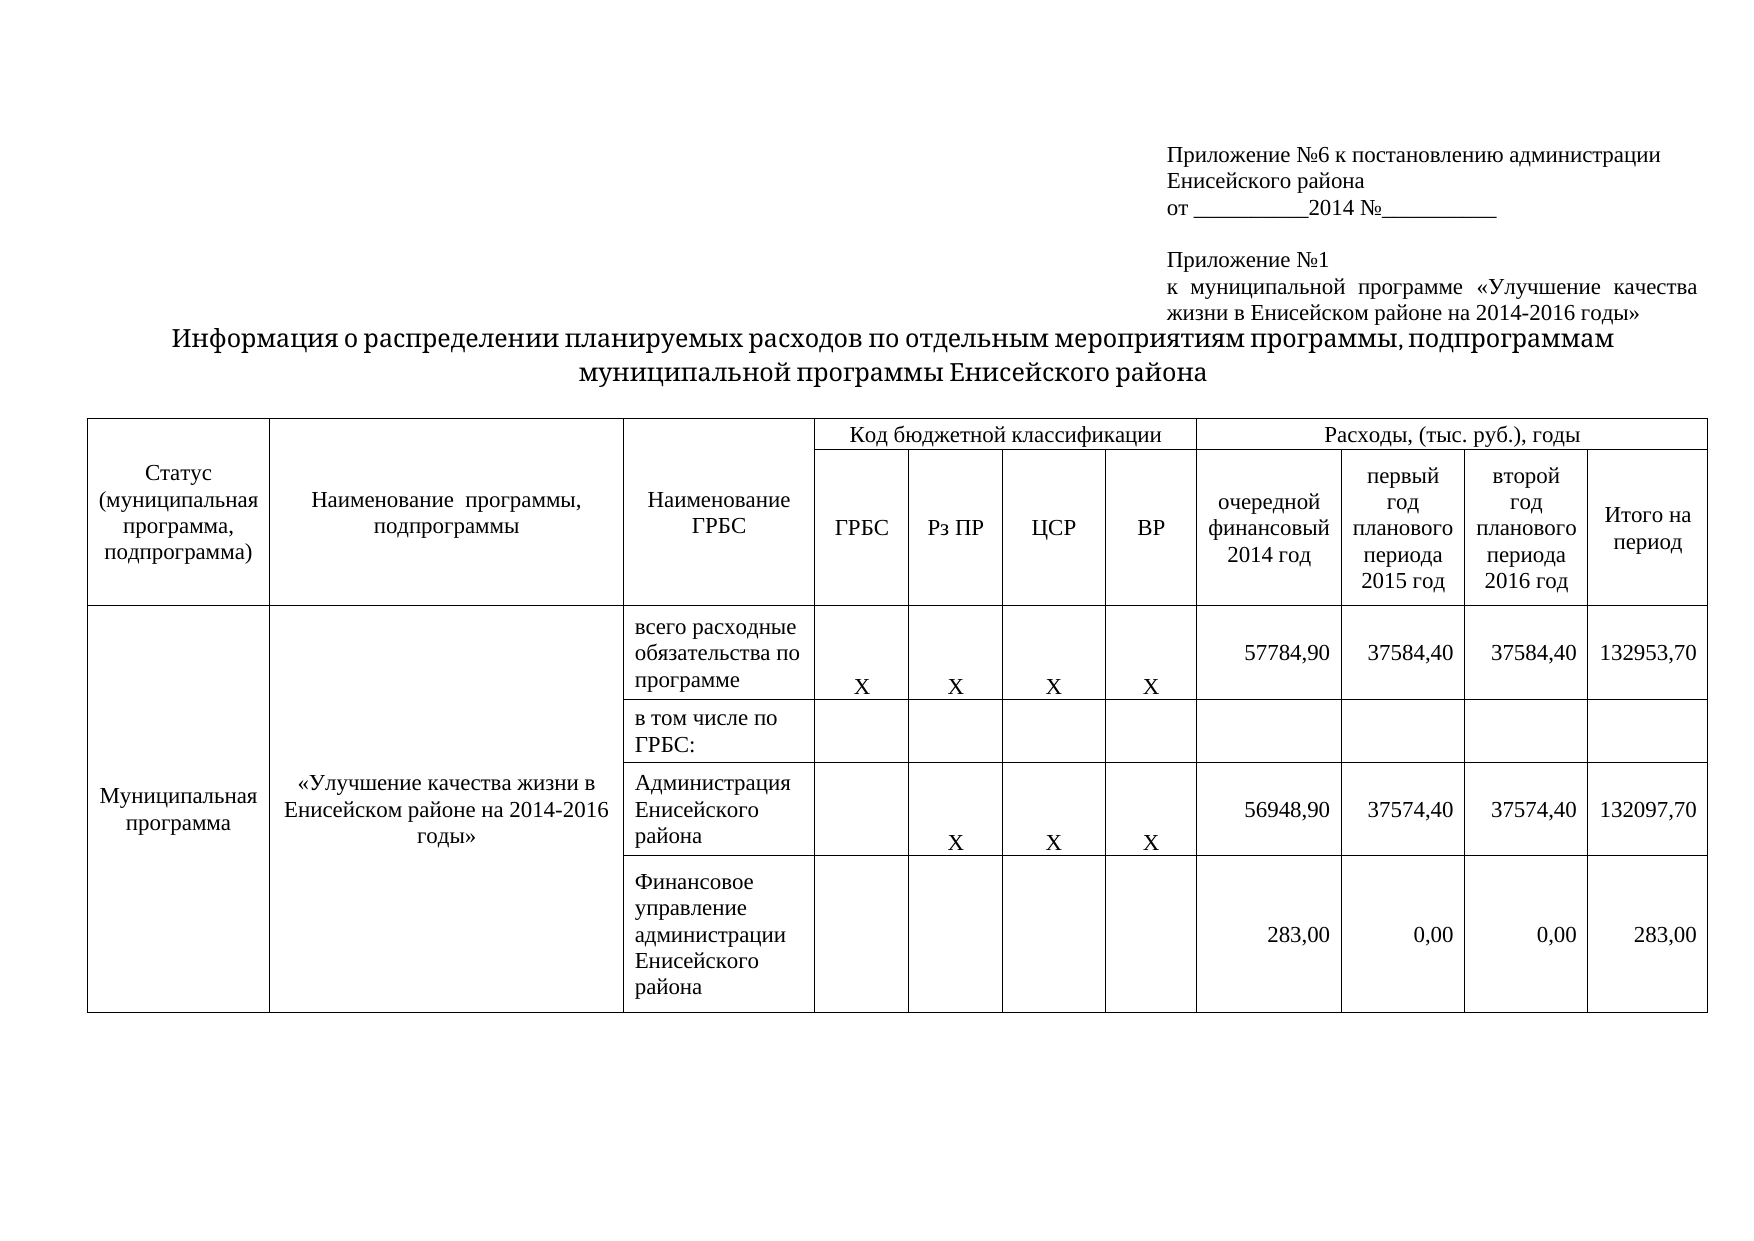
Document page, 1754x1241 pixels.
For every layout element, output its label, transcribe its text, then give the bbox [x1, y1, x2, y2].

table_cell [1106, 700, 1196, 762]
table_cell Х [1106, 606, 1196, 699]
table_cell [909, 700, 1002, 762]
table_cell ГРБС [815, 450, 908, 605]
table_header Наименование ГРБС [624, 419, 814, 605]
table_header Код бюджетной классификации [815, 419, 1196, 449]
table_cell [815, 700, 908, 762]
table_cell 56948,90 [1197, 763, 1341, 855]
table_cell Х [909, 606, 1002, 699]
table_header Расходы, (тыс. руб.), годы [1197, 419, 1707, 449]
table_cell 37584,40 [1342, 606, 1464, 699]
table_cell в том числе по ГРБС: [624, 700, 814, 762]
table_cell 283,00 [1197, 856, 1341, 1012]
table_cell второй год планового периода 2016 год [1465, 450, 1587, 605]
subtitle Информация о распределении планируемых расходов по отдельным мероприятиям программы, подпрограммам муниципальной программы Енисейского района [89, 325, 1698, 387]
table_cell «Улучшение качества жизни в Енисейском районе на 2014-2016 годы» [270, 606, 623, 1012]
table_cell первый год планового периода 2015 год [1342, 450, 1464, 605]
table_cell 57784,90 [1197, 606, 1341, 699]
table_cell 283,00 [1588, 856, 1707, 1012]
table_cell Х [1106, 763, 1196, 855]
table_cell [1197, 700, 1341, 762]
table_cell [1588, 700, 1707, 762]
table_cell [1342, 700, 1464, 762]
table_cell 37584,40 [1465, 606, 1587, 699]
table_cell Х [1003, 763, 1105, 855]
table_cell ЦСР [1003, 450, 1105, 605]
table_cell Финансовое управление администрации Енисейского района [624, 856, 814, 1012]
table_cell [909, 856, 1002, 1012]
table_cell Х [1003, 606, 1105, 699]
table_cell Итого на период [1588, 450, 1707, 605]
table_cell 37574,40 [1465, 763, 1587, 855]
table_header Статус (муниципальная программа, подпрограмма) [88, 419, 269, 605]
table_cell [1003, 856, 1105, 1012]
table_cell [815, 856, 908, 1012]
table_cell Муниципальная программа [88, 606, 269, 1012]
table_cell Х [815, 606, 908, 699]
table_cell Администрация Енисейского района [624, 763, 814, 855]
table_cell 0,00 [1465, 856, 1587, 1012]
text Приложение №6 к постановлению администрации Енисейского района [1167, 141, 1698, 194]
table_cell очередной финансовый 2014 год [1197, 450, 1341, 605]
table_header Наименование программы, подпрограммы [270, 419, 623, 605]
table_cell [1465, 700, 1587, 762]
text к муниципальной программе «Улучшение качества жизни в Енисейском районе на 2014-2016 годы» [1167, 273, 1698, 325]
table_cell 0,00 [1342, 856, 1464, 1012]
text от __________2014 №__________ [1167, 194, 1698, 220]
table_cell ВР [1106, 450, 1196, 605]
table_cell [1106, 856, 1196, 1012]
table_cell Рз ПР [909, 450, 1002, 605]
table_cell всего расходные обязательства по программе [624, 606, 814, 699]
text Приложение №1 [1167, 246, 1698, 273]
table_cell 132953,70 [1588, 606, 1707, 699]
table_cell 37574,40 [1342, 763, 1464, 855]
table_cell [1003, 700, 1105, 762]
table_cell Х [909, 763, 1002, 855]
table_cell [815, 763, 908, 855]
table_cell 132097,70 [1588, 763, 1707, 855]
